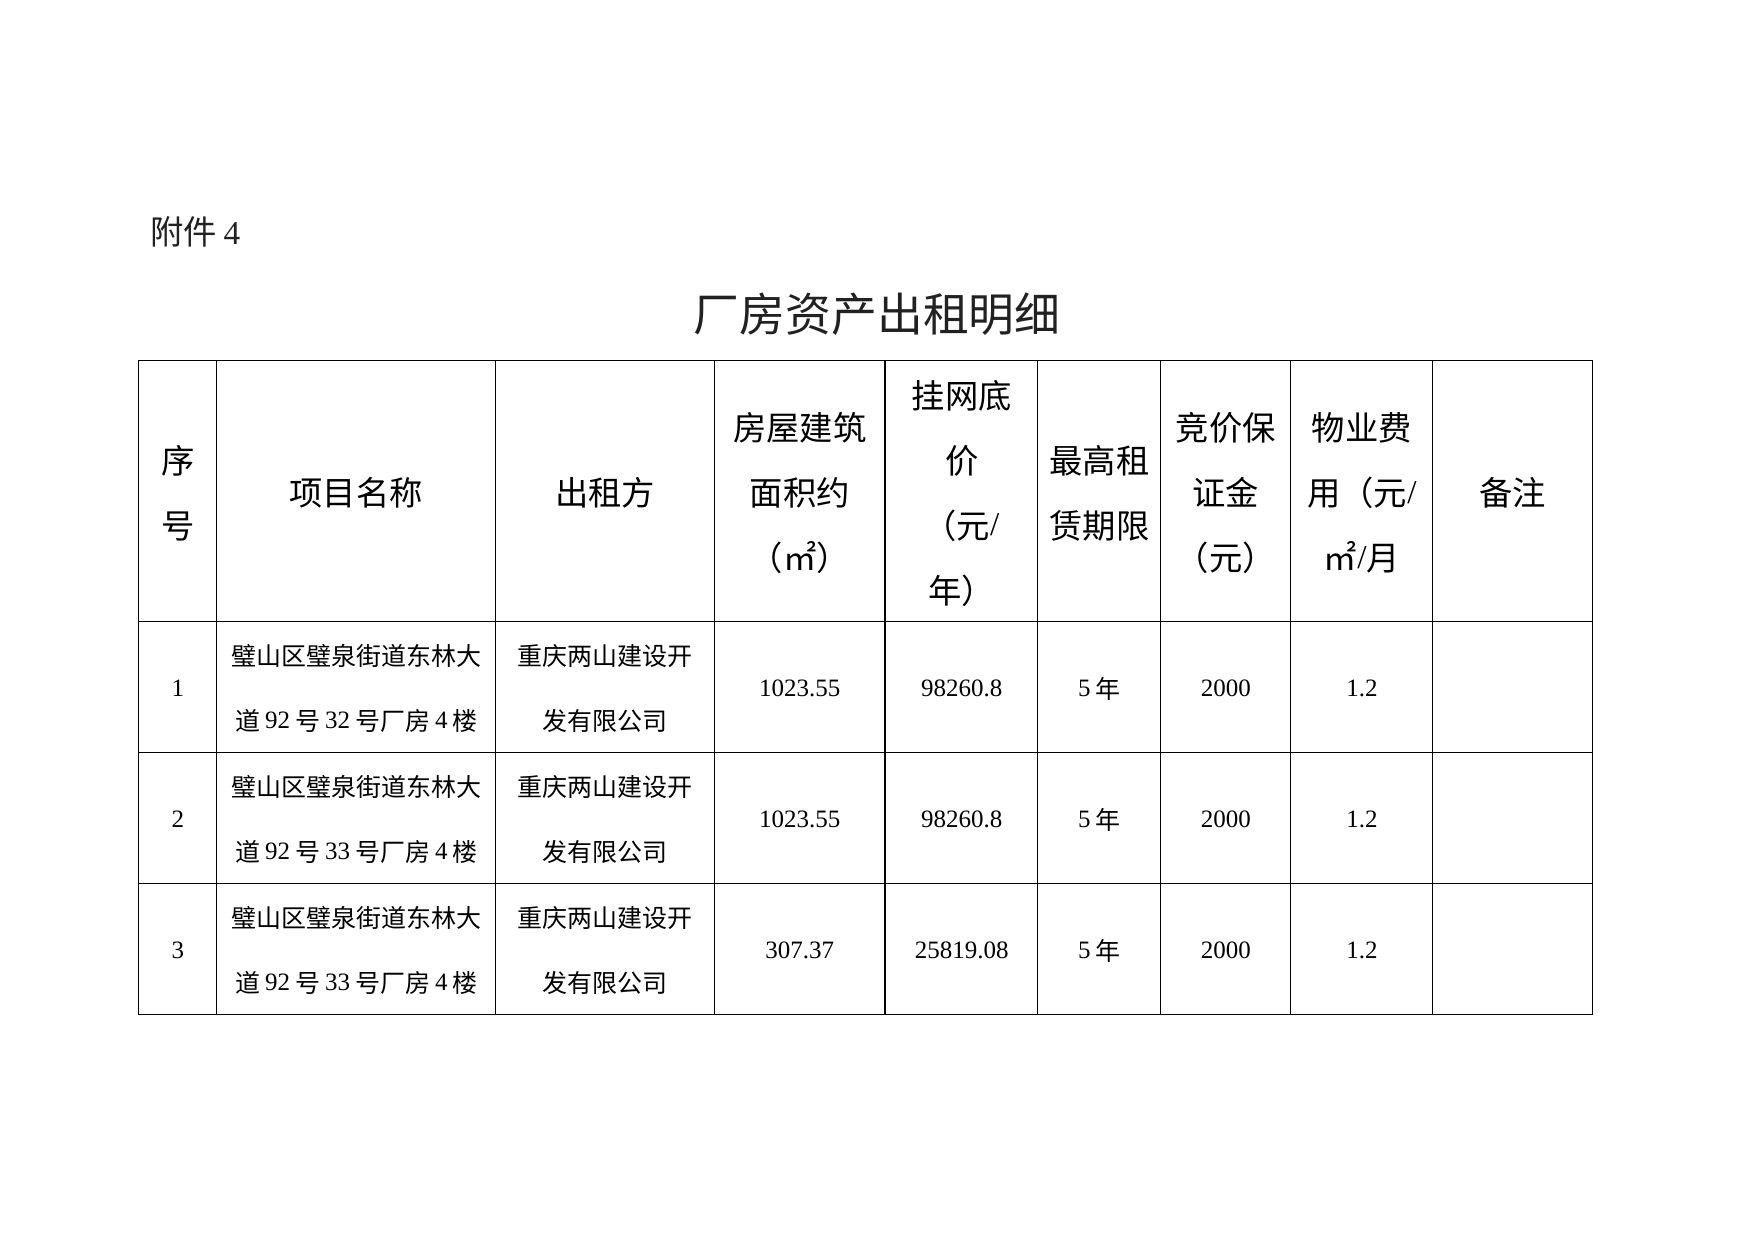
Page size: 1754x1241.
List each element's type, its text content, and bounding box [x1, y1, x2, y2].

table_cell 1023.55 [715, 753, 884, 883]
table_cell 1.2 [1291, 753, 1432, 883]
table_cell 5年 [1038, 753, 1160, 883]
table_header 物业费用（元/㎡/月 [1291, 361, 1432, 621]
table_cell 5年 [1038, 622, 1160, 752]
table_cell 重庆两山建设开发有限公司 [496, 753, 714, 883]
table_header 竞价保证金（元） [1161, 361, 1290, 621]
table_header 项目名称 [217, 361, 495, 621]
table_cell 2 [139, 753, 216, 883]
table_header 房屋建筑面积约（㎡） [715, 361, 884, 621]
table_header 备注 [1433, 361, 1592, 621]
table_cell 1 [139, 622, 216, 752]
text 厂房资产出租明细 [150, 263, 1604, 360]
table_cell 3 [139, 884, 216, 1014]
table_cell 1023.55 [715, 622, 884, 752]
table_cell 2000 [1161, 622, 1290, 752]
table_cell 2000 [1161, 753, 1290, 883]
table_cell [1433, 622, 1592, 752]
table_header 挂网底价 （元/年） [886, 361, 1037, 621]
table_cell [1433, 753, 1592, 883]
table_cell 2000 [1161, 884, 1290, 1014]
table_cell 重庆两山建设开发有限公司 [496, 884, 714, 1014]
table_cell 1.2 [1291, 884, 1432, 1014]
table_header 最高租赁期限 [1038, 361, 1160, 621]
table_header 出租方 [496, 361, 714, 621]
table_cell 5年 [1038, 884, 1160, 1014]
table_cell 璧山区璧泉街道东林大道92号33号厂房4楼 [217, 884, 495, 1014]
text 附件4 [150, 198, 1604, 263]
table_cell 307.37 [715, 884, 884, 1014]
table_cell 98260.8 [886, 622, 1037, 752]
table_cell [1433, 884, 1592, 1014]
table_cell 璧山区璧泉街道东林大道92号33号厂房4楼 [217, 753, 495, 883]
table_header 序号 [139, 361, 216, 621]
table_cell 25819.08 [886, 884, 1037, 1014]
table_cell 1.2 [1291, 622, 1432, 752]
table_cell 璧山区璧泉街道东林大道92号32号厂房4楼 [217, 622, 495, 752]
table_cell 98260.8 [886, 753, 1037, 883]
table_cell 重庆两山建设开发有限公司 [496, 622, 714, 752]
